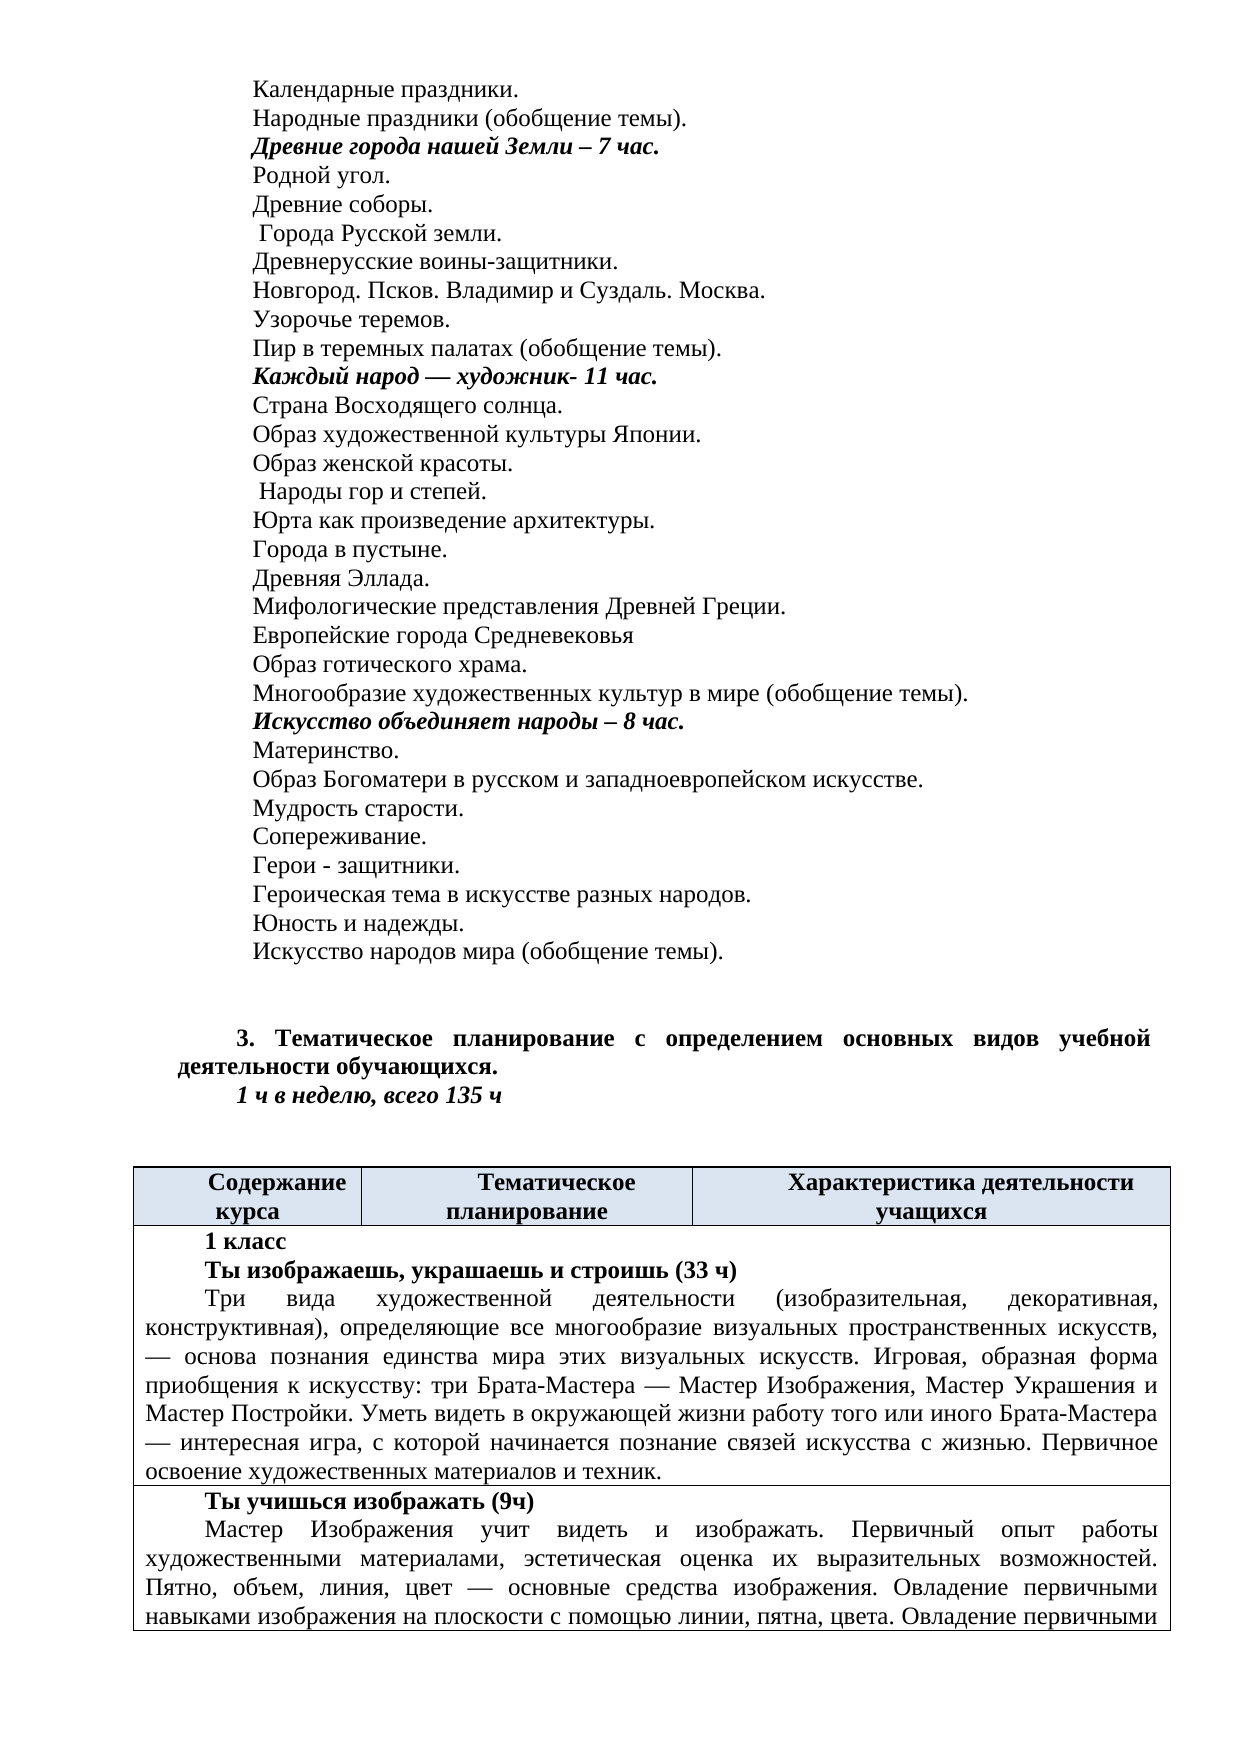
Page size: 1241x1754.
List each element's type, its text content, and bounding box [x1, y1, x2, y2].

text Народные праздники (обобщение темы). [177, 103, 1152, 131]
text Сопереживание. [177, 821, 1152, 850]
text Родной угол. [177, 160, 1152, 189]
text Древние соборы. [177, 189, 1152, 218]
text Образ художественной культуры Японии. [177, 419, 1152, 448]
text Мифологические представления Древней Греции. [177, 591, 1152, 620]
text Многообразие художественных культур в мире (обобщение темы). [177, 678, 1152, 706]
text Древняя Эллада. [177, 563, 1152, 591]
text Народы гор и степей. [177, 476, 1152, 505]
text Города в пустыне. [177, 534, 1152, 563]
text Материнство. [177, 735, 1152, 764]
text Героическая тема в искусстве разных народов. [177, 879, 1152, 908]
table_header Содержание курса [134, 1168, 361, 1225]
text Образ женской красоты. [177, 448, 1152, 476]
text Герои - защитники. [177, 850, 1152, 879]
text Искусство народов мира (обобщение темы). [177, 936, 1152, 965]
text Образ Богоматери в русском и западноевропейском искусстве. [177, 764, 1152, 793]
text Страна Восходящего солнца. [177, 390, 1152, 419]
table_header Характеристика деятельности учащихся [693, 1168, 1170, 1225]
text Новгород. Псков. Владимир и Суздаль. Москва. [177, 275, 1152, 304]
text Древние города нашей Земли – 7 час. [177, 131, 1152, 160]
text Каждый народ — художник- 11 час. [177, 361, 1152, 390]
text Искусство объединяет народы – 8 час. [177, 706, 1152, 735]
text Города Русской земли. [177, 218, 1152, 246]
text Мудрость старости. [177, 793, 1152, 821]
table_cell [134, 1486, 1170, 1629]
text Древнерусские воины-защитники. [177, 246, 1152, 275]
text Календарные праздники. [177, 74, 1152, 103]
table_header Тематическое планирование [362, 1168, 692, 1225]
text Юрта как произведение архитектуры. [177, 505, 1152, 534]
text Европейские города Средневековья [177, 620, 1152, 649]
text Узорочье теремов. [177, 304, 1152, 333]
text 1 ч в неделю, всего 135 ч [177, 1080, 1152, 1109]
table_cell 1 класс Ты изображаешь, украшаешь и строишь (33 ч) Три вида художественной деятельности (изобразительная, декоративная, конструктивная), определяющие все многообразие визуальных пространственных искусств, — основа познания единства мира этих визуальных искусств. Игровая, образная форма приобщения к искусству: три Брата-Мастера — Мастер Изображения, Мастер Украшения и Мастер Постройки. Уметь видеть в окружающей жизни работу того или иного Брата-Мастера — интересная игра, с которой начинается познание связей искусства с жизнью. Первичное освоение художественных материалов и техник. [134, 1226, 1170, 1485]
text Юность и надежды. [177, 908, 1152, 936]
text 3. Тематическое планирование с определением основных видов учебной деятельности обучающихся. [177, 1023, 1152, 1080]
text Пир в теремных палатах (обобщение темы). [177, 333, 1152, 361]
text Образ готического храма. [177, 649, 1152, 678]
